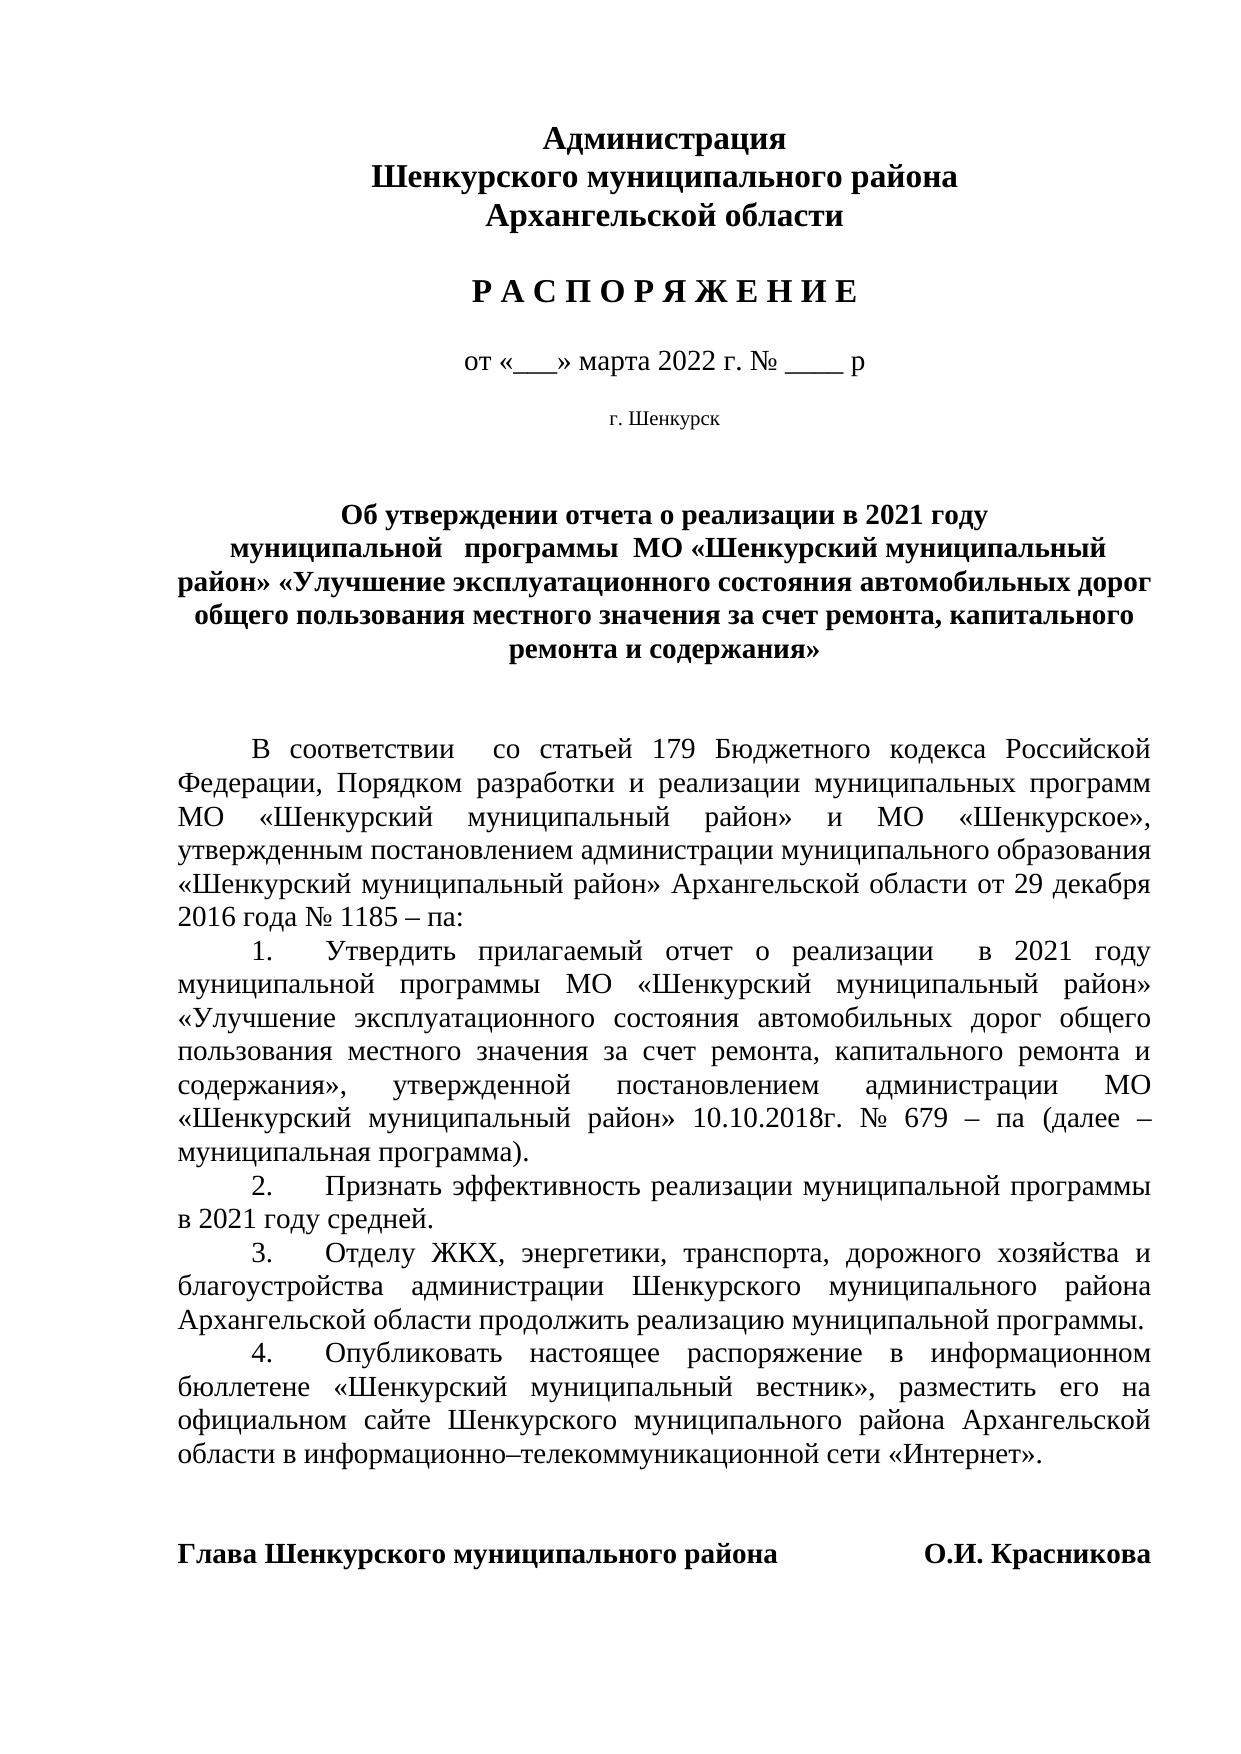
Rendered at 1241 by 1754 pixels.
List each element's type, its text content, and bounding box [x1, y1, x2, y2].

text Об утверждении отчета о реализации в 2021 году [177, 497, 1152, 530]
text г. Шенкурск [177, 406, 1152, 430]
text муниципальной программы МО «Шенкурский муниципальный район» «Улучшение эксплуатационного состояния автомобильных дорог общего пользования местного значения за счет ремонта, капитального ремонта и содержания» [177, 530, 1152, 664]
text 2. Признать эффективность реализации муниципальной программы в 2021 году средней. [177, 1168, 1152, 1235]
text 1. Утвердить прилагаемый отчет о реализации в 2021 году муниципальной программы МО «Шенкурский муниципальный район» «Улучшение эксплуатационного состояния автомобильных дорог общего пользования местного значения за счет ремонта, капитального ремонта и содержания», утвержденной постановлением администрации МО «Шенкурский муниципальный район» 10.10.2018г. № 679 – па (далее – муниципальная программа). [177, 933, 1152, 1168]
text 3. Отделу ЖКХ, энергетики, транспорта, дорожного хозяйства и благоустройства администрации Шенкурского муниципального района Архангельской области продолжить реализацию муниципальной программы. [177, 1235, 1152, 1335]
text от «___» марта 2022 г. № ____ р [177, 343, 1152, 377]
title Архангельской области [177, 195, 1152, 233]
text 4. Опубликовать настоящее распоряжение в информационном бюллетене «Шенкурский муниципальный вестник», разместить его на официальном сайте Шенкурского муниципального района Архангельской области в информационно–телекоммуникационной сети «Интернет». [177, 1335, 1152, 1469]
text Глава Шенкурского муниципального района О.И. Красникова [177, 1537, 1152, 1570]
title Администрация [177, 118, 1152, 156]
text Р А С П О Р Я Ж Е Н И Е [177, 271, 1152, 310]
text В соответствии со статьей 179 Бюджетного кодекса Российской Федерации, Порядком разработки и реализации муниципальных программ МО «Шенкурский муниципальный район» и МО «Шенкурское», утвержденным постановлением администрации муниципального образования «Шенкурский муниципальный район» Архангельской области от 29 декабря 2016 года № 1185 – па: [177, 732, 1152, 933]
title Шенкурского муниципального района [177, 156, 1152, 195]
